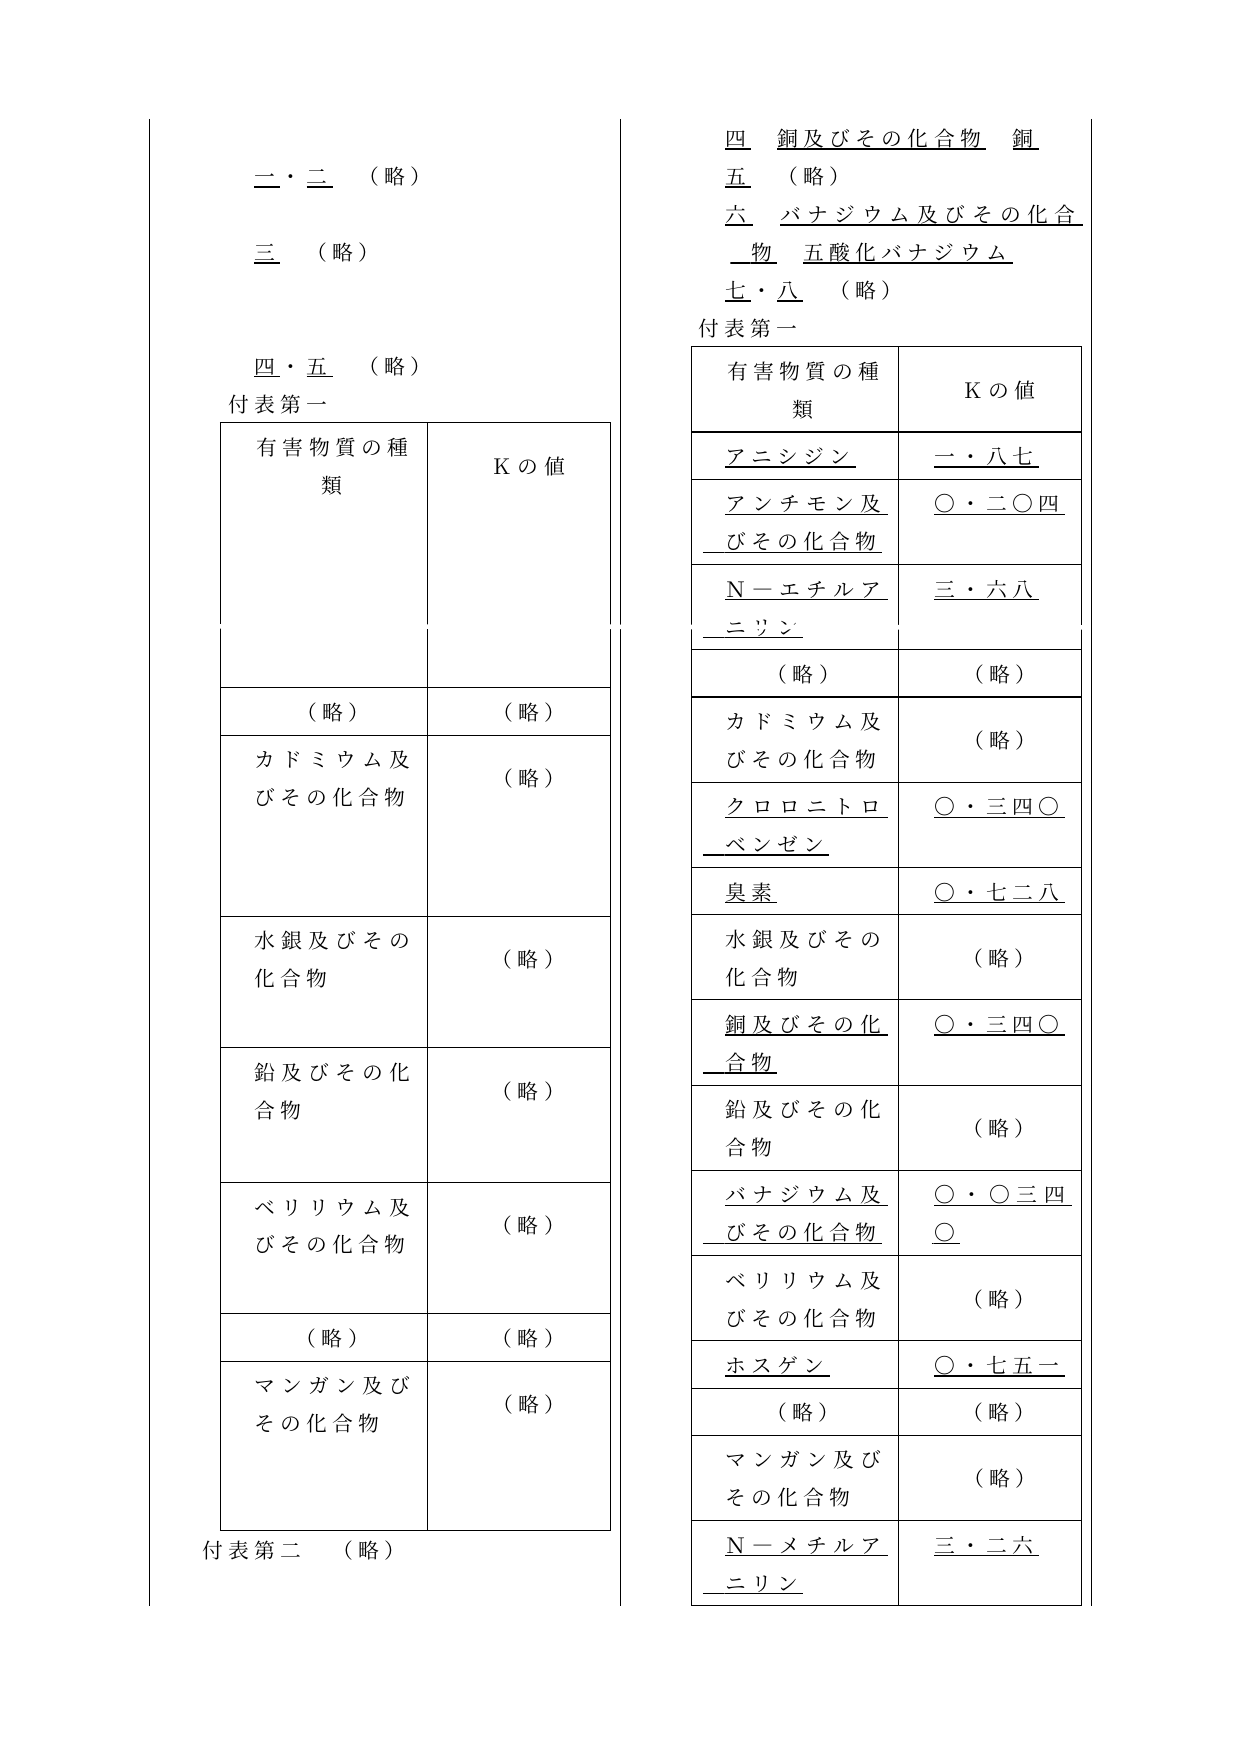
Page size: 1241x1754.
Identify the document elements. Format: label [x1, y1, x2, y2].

table_cell [150, 119, 620, 1606]
table_cell [621, 119, 1091, 1606]
